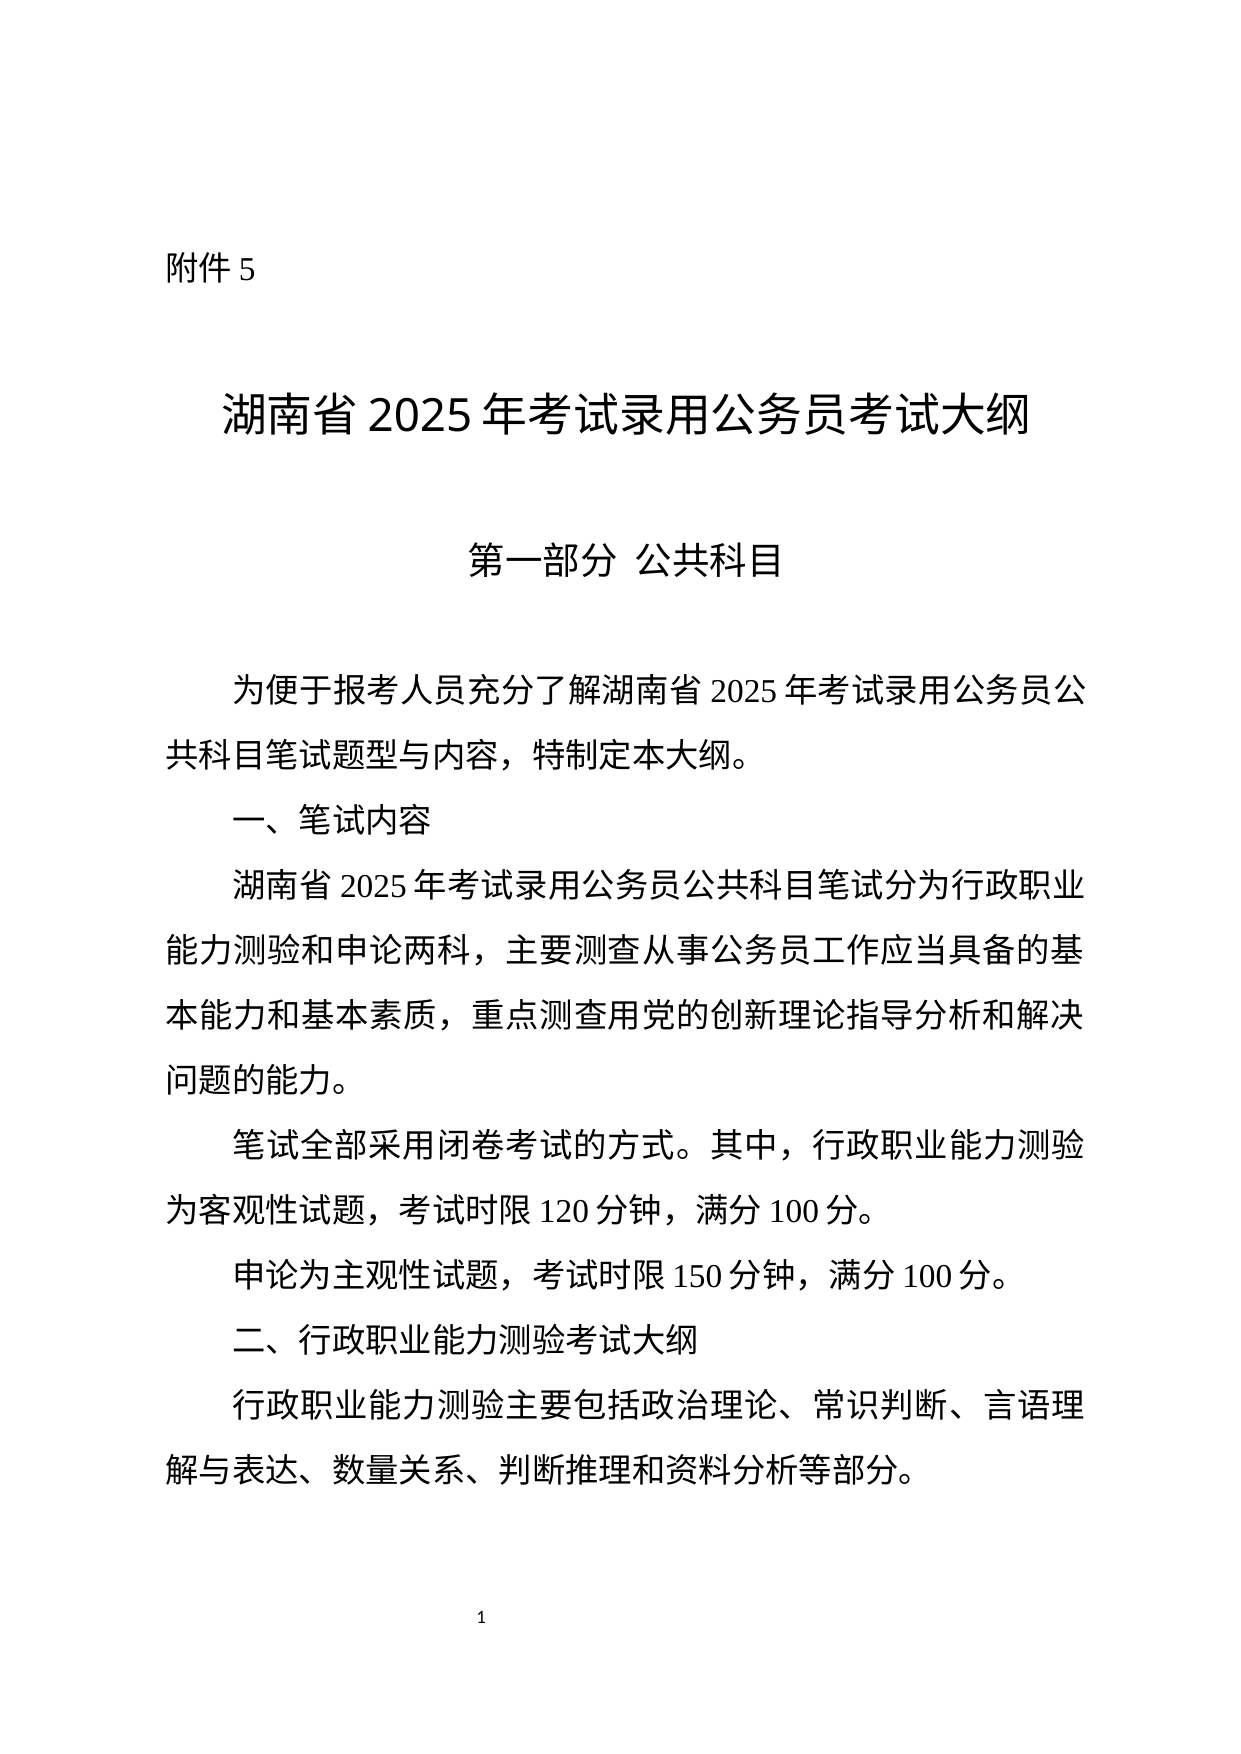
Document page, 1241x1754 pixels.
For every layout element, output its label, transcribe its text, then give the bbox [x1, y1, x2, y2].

text 申论为主观性试题，考试时限150分钟，满分100分。 [165, 1240, 1087, 1305]
text 为便于报考人员充分了解湖南省2025年考试录用公务员公共科目笔试题型与内容，特制定本大纲。 [165, 655, 1087, 785]
text 湖南省2025年考试录用公务员考试大纲 [165, 363, 1087, 460]
text 第一部分 公共科目 [165, 525, 1087, 590]
text 笔试全部采用闭卷考试的方式。其中，行政职业能力测验为客观性试题，考试时限120分钟，满分100分。 [165, 1110, 1087, 1240]
text 行政职业能力测验主要包括政治理论、常识判断、言语理解与表达、数量关系、判断推理和资料分析等部分。 [165, 1370, 1087, 1500]
text 湖南省2025年考试录用公务员公共科目笔试分为行政职业能力测验和申论两科，主要测查从事公务员工作应当具备的基本能力和基本素质，重点测查用党的创新理论指导分析和解决问题的能力。 [165, 850, 1087, 1110]
text 附件5 [165, 233, 1087, 298]
text 二、行政职业能力测验考试大纲 [165, 1305, 1087, 1370]
text 一、笔试内容 [165, 785, 1087, 850]
